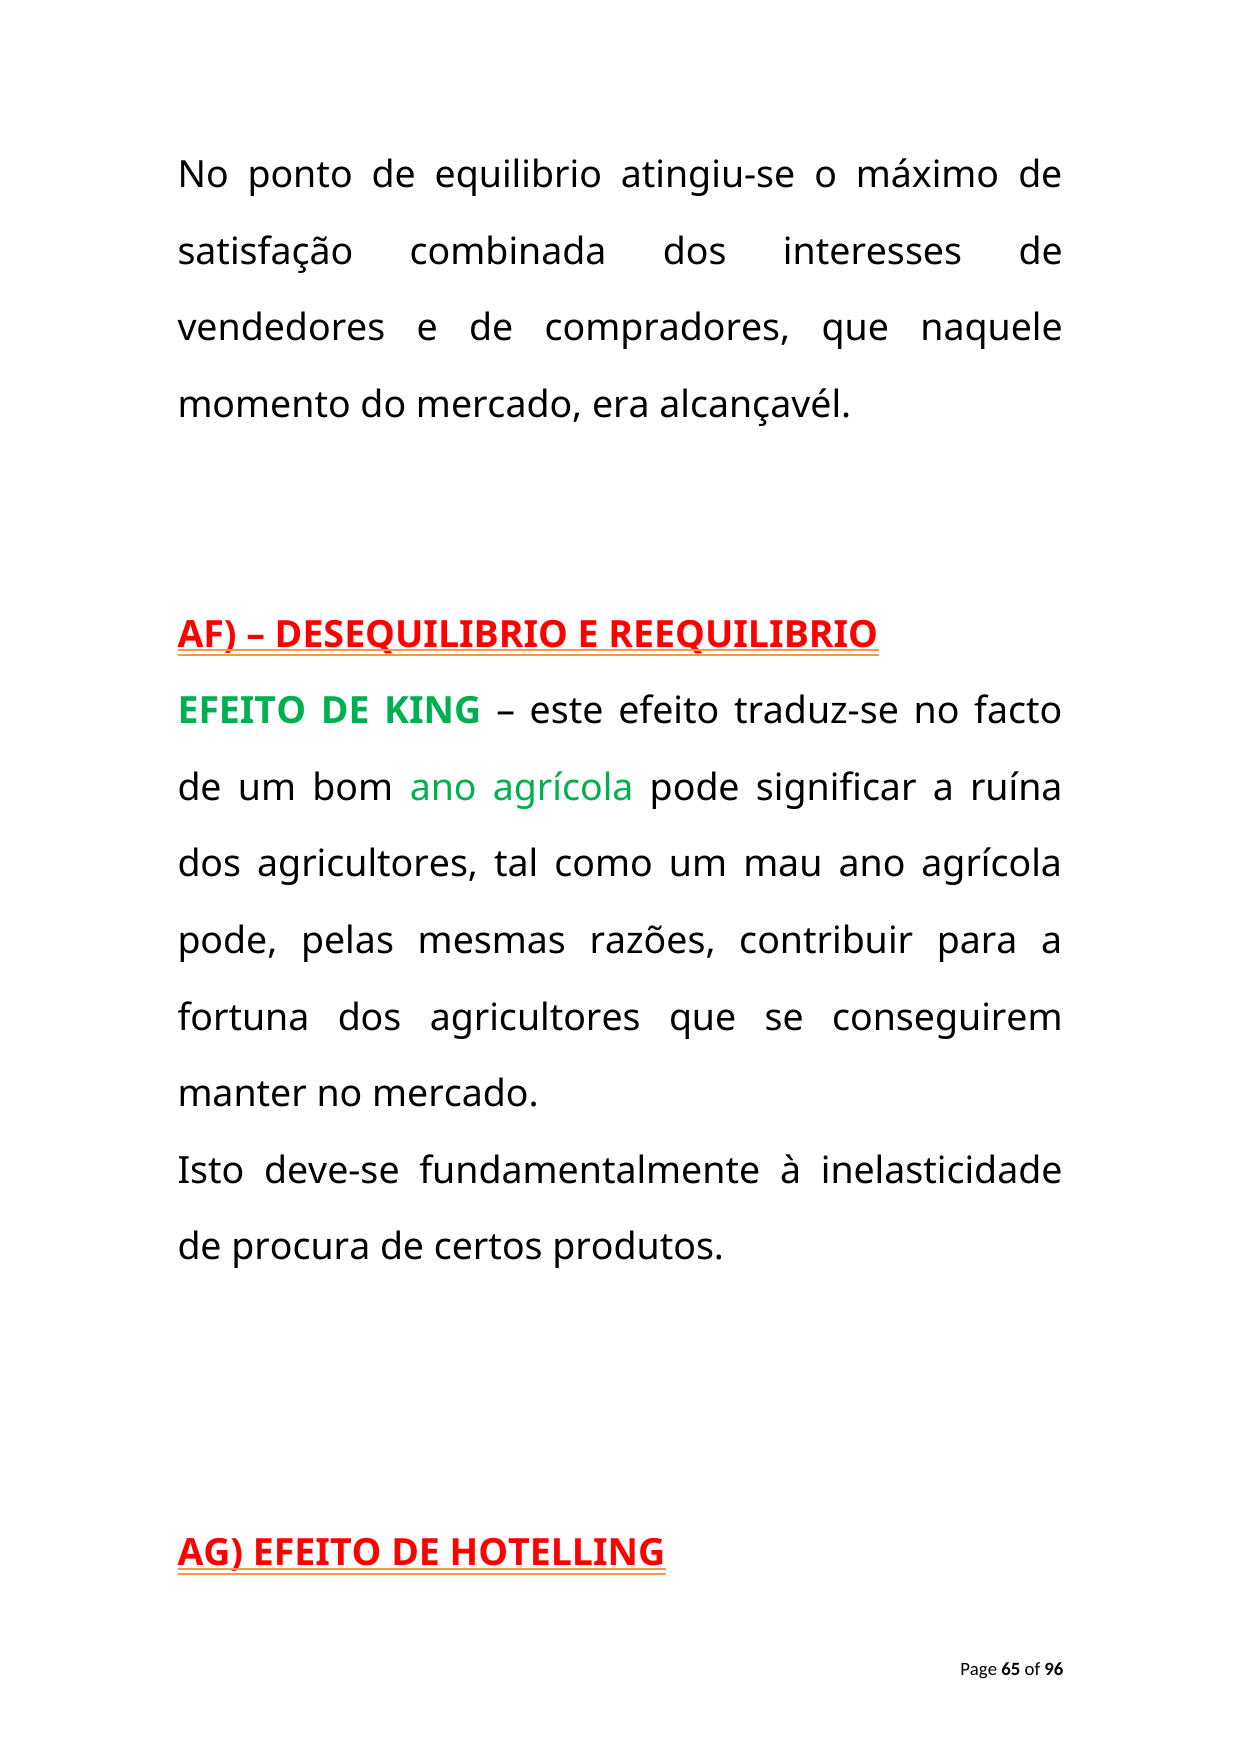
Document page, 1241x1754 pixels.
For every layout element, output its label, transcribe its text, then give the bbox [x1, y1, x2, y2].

text Isto deve-se fundamentalmente à inelasticidade de procura de certos produtos. [177, 1143, 1063, 1271]
text AG) EFEITO DE HOTELLING [177, 1526, 1063, 1577]
text EFEITO de KING – este efeito traduz-se no facto de um bom ano agrícola pode significar a ruína dos agricultores, tal como um mau ano agrícola pode, pelas mesmas razões, contribuir para a fortuna dos agricultores que se conseguirem manter no mercado. [177, 683, 1063, 1117]
text AF) – DESEQUILIBRIO E REEQUILIBRIO [177, 607, 1063, 658]
text No ponto de equilibrio atingiu-se o máximo de satisfação combinada dos interesses de vendedores e de compradores, que naquele momento do mercado, era alcançavél. [177, 148, 1063, 428]
